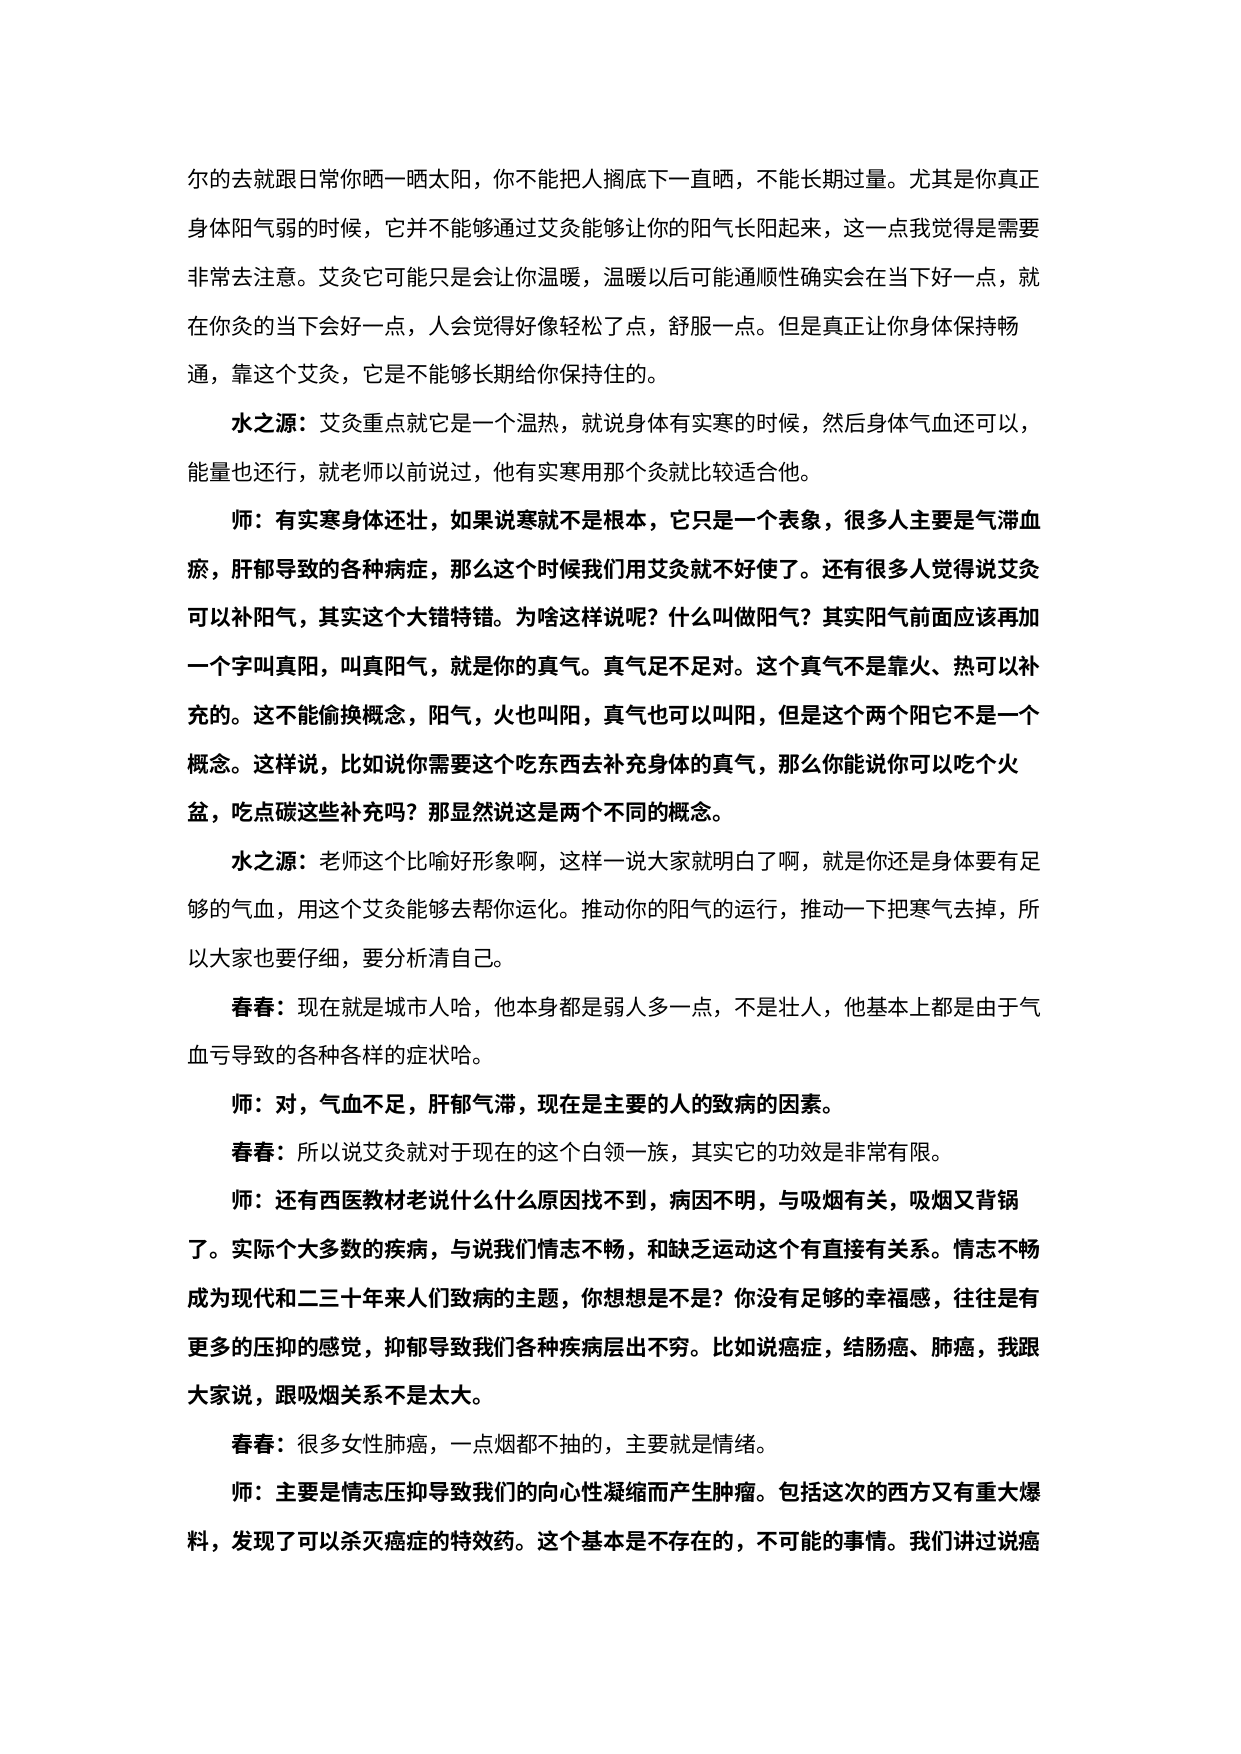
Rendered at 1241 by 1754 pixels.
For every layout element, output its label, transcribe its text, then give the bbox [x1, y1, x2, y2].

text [187, 162, 1053, 389]
text 春春：很多女性肺癌，一点烟都不抽的，主要就是情绪。 [187, 1426, 1053, 1459]
text 春春：所以说艾灸就对于现在的这个白领一族，其实它的功效是非常有限。 [187, 1134, 1053, 1167]
text 水之源：老师这个比喻好形象啊，这样一说大家就明白了啊，就是你还是身体要有足够的气血，用这个艾灸能够去帮你运化。推动你的阳气的运行，推动一下把寒气去掉，所以大家也要仔细，要分析清自己。 [187, 843, 1053, 973]
text 春春：现在就是城市人哈，他本身都是弱人多一点，不是壮人，他基本上都是由于气血亏导致的各种各样的症状哈。 [187, 989, 1053, 1070]
text 师：有实寒身体还壮，如果说寒就不是根本，它只是一个表象，很多人主要是气滞血瘀，肝郁导致的各种病症，那么这个时候我们用艾灸就不好使了。还有很多人觉得说艾灸可以补阳气，其实这个大错特错。为啥这样说呢？什么叫做阳气？其实阳气前面应该再加一个字叫真阳，叫真阳气，就是你的真气。真气足不足对。这个真气不是靠火、热可以补充的。这不能偷换概念，阳气，火也叫阳，真气也可以叫阳，但是这个两个阳它不是一个概念。这样说，比如说你需要这个吃东西去补充身体的真气，那么你能说你可以吃个火盆，吃点碳这些补充吗？那显然说这是两个不同的概念。 [187, 502, 1053, 827]
text 水之源：艾灸重点就它是一个温热，就说身体有实寒的时候，然后身体气血还可以，能量也还行，就老师以前说过，他有实寒用那个灸就比较适合他。 [187, 405, 1053, 487]
text 师：对，气血不足，肝郁气滞，现在是主要的人的致病的因素。 [187, 1086, 1053, 1119]
text 师：还有西医教材老说什么什么原因找不到，病因不明，与吸烟有关，吸烟又背锅了。实际个大多数的疾病，与说我们情志不畅，和缺乏运动这个有直接有关系。情志不畅成为现代和二三十年来人们致病的主题，你想想是不是？你没有足够的幸福感，往往是有更多的压抑的感觉，抑郁导致我们各种疾病层出不穷。比如说癌症，结肠癌、肺癌，我跟大家说，跟吸烟关系不是太大。 [187, 1183, 1053, 1410]
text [187, 1474, 1053, 1556]
